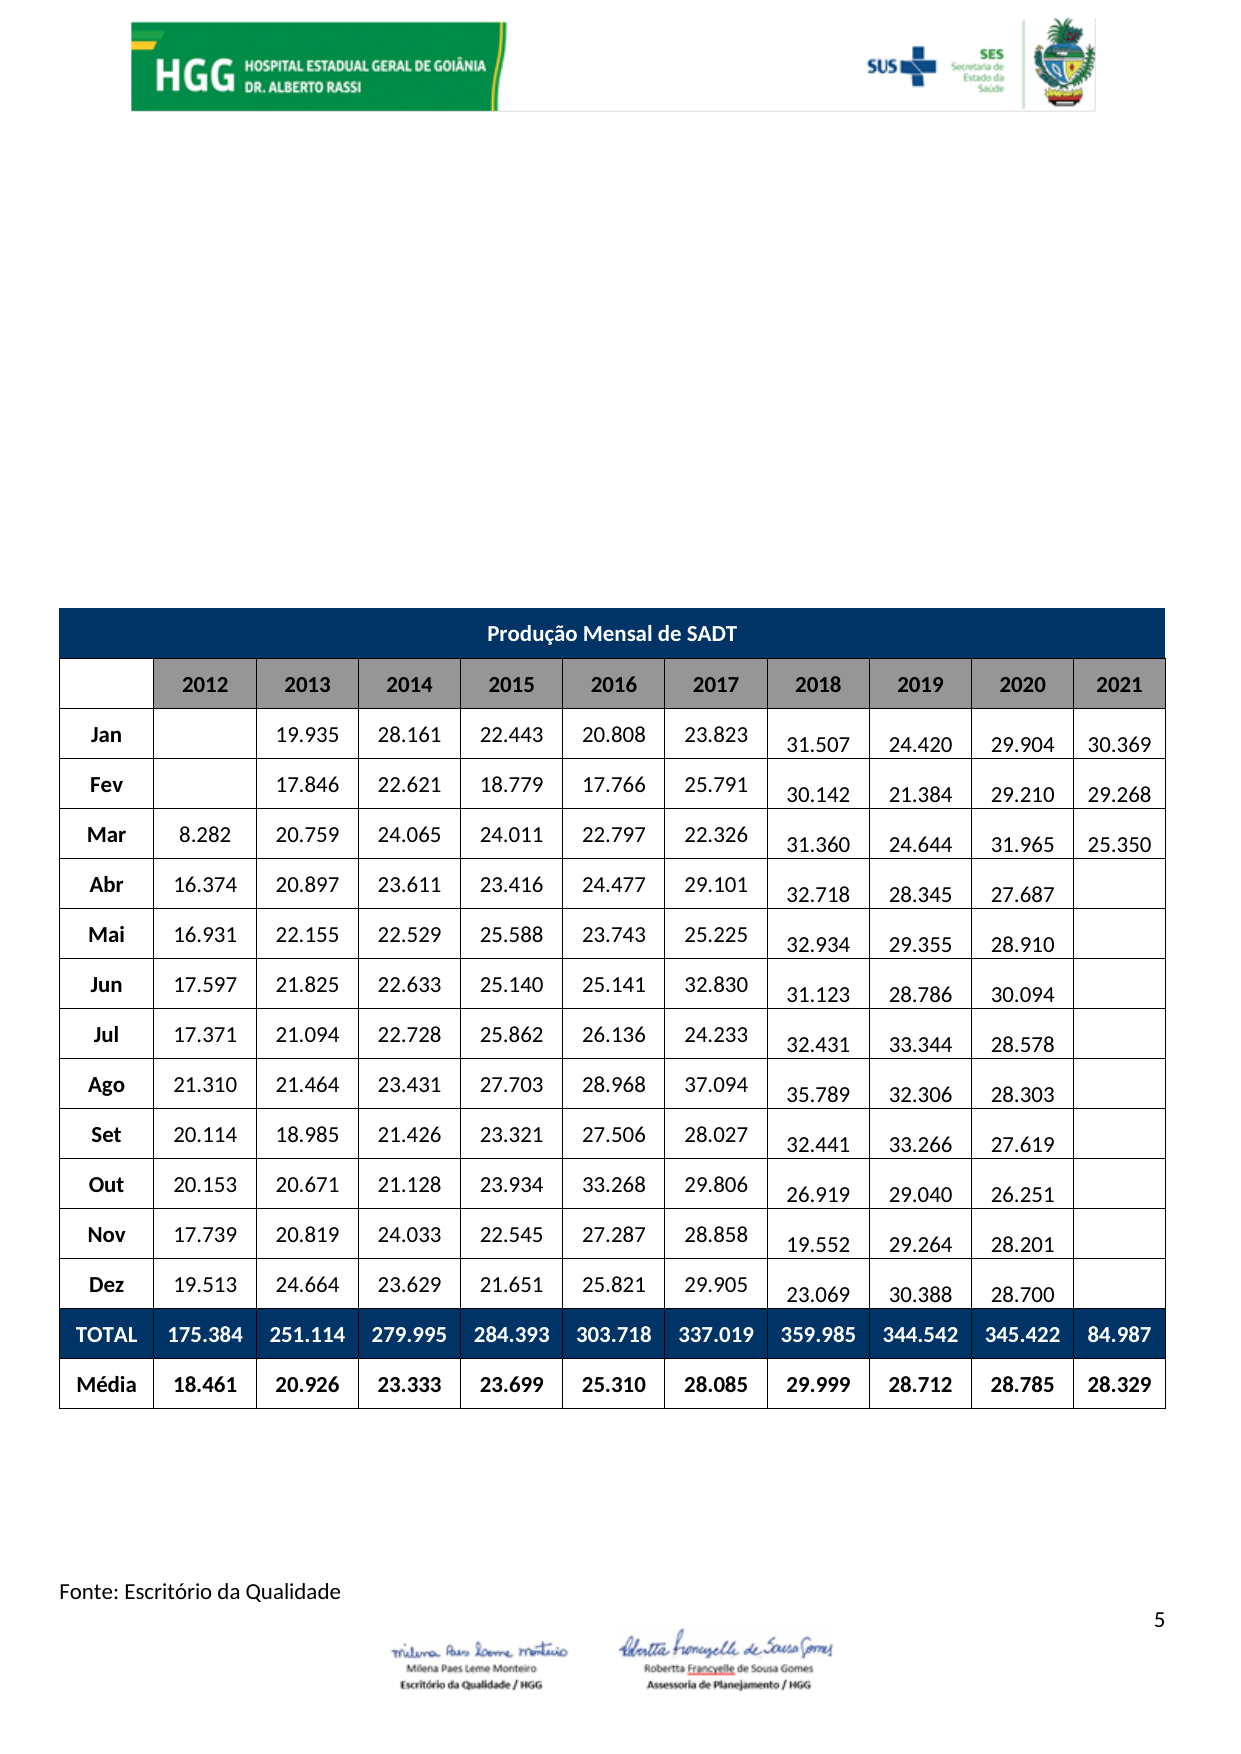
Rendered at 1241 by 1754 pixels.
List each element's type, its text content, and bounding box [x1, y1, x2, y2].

table_cell 2020 [972, 659, 1073, 708]
table_cell 20.808 [563, 709, 664, 758]
table_cell 28.910 [972, 909, 1073, 958]
table_cell 28.201 [972, 1209, 1073, 1258]
table_cell 25.350 [1074, 809, 1165, 858]
table_cell 22.326 [665, 809, 767, 858]
table_cell 279.995 [359, 1309, 460, 1358]
table_cell [1074, 859, 1165, 908]
table_cell 32.441 [768, 1109, 869, 1158]
table_cell 28.329 [1074, 1359, 1165, 1408]
table_cell 17.846 [257, 759, 358, 808]
table_cell [1074, 1109, 1165, 1158]
table_cell 27.687 [972, 859, 1073, 908]
table_cell [1074, 1259, 1165, 1308]
table_cell 31.360 [768, 809, 869, 858]
table_cell 30.388 [870, 1259, 971, 1308]
table_cell 21.384 [870, 759, 971, 808]
table_cell 16.374 [154, 859, 256, 908]
table_cell 27.703 [461, 1059, 562, 1108]
table_cell 25.862 [461, 1009, 562, 1058]
table_cell 26.136 [563, 1009, 664, 1058]
table_cell Jun [60, 959, 153, 1008]
table_cell 2021 [1074, 659, 1165, 708]
table_cell 32.830 [665, 959, 767, 1008]
table_cell 22.155 [257, 909, 358, 958]
table_cell Abr [60, 859, 153, 908]
table_cell 32.718 [768, 859, 869, 908]
table_cell 344.542 [870, 1309, 971, 1358]
table_cell 345.422 [972, 1309, 1073, 1358]
table_cell 175.384 [154, 1309, 256, 1358]
table_cell 24.233 [665, 1009, 767, 1058]
table_cell 27.287 [563, 1209, 664, 1258]
table_cell 22.621 [359, 759, 460, 808]
table_cell 18.461 [154, 1359, 256, 1408]
table_cell 19.552 [768, 1209, 869, 1258]
table_cell 25.791 [665, 759, 767, 808]
picture [131, 18, 1097, 113]
table_cell 22.728 [359, 1009, 460, 1058]
table_cell 29.040 [870, 1159, 971, 1208]
table_cell 18.985 [257, 1109, 358, 1158]
table_cell 31.507 [768, 709, 869, 758]
table_cell 31.123 [768, 959, 869, 1008]
table_cell 303.718 [563, 1309, 664, 1358]
table_cell 29.264 [870, 1209, 971, 1258]
table_cell 28.085 [665, 1359, 767, 1408]
table_cell 32.431 [768, 1009, 869, 1058]
table_cell 26.919 [768, 1159, 869, 1208]
table_cell 17.371 [154, 1009, 256, 1058]
table_cell Mai [60, 909, 153, 958]
table_cell [1074, 1209, 1165, 1258]
table_cell 2014 [359, 659, 460, 708]
table_cell 28.345 [870, 859, 971, 908]
table_cell 20.759 [257, 809, 358, 858]
table_cell 337.019 [665, 1309, 767, 1358]
table_cell 20.114 [154, 1109, 256, 1158]
table_cell 29.905 [665, 1259, 767, 1308]
table_cell 24.033 [359, 1209, 460, 1258]
table_cell 28.968 [563, 1059, 664, 1108]
table_cell 2016 [563, 659, 664, 708]
table_cell Média [60, 1359, 153, 1408]
table_cell 33.266 [870, 1109, 971, 1158]
table_cell 20.671 [257, 1159, 358, 1208]
table_cell 30.369 [1074, 709, 1165, 758]
table_cell TOTAL [60, 1309, 153, 1358]
table_cell 32.934 [768, 909, 869, 958]
table_cell 28.161 [359, 709, 460, 758]
table_cell 35.789 [768, 1059, 869, 1108]
table_cell 2013 [257, 659, 358, 708]
table_cell 19.935 [257, 709, 358, 758]
table_cell 8.282 [154, 809, 256, 858]
table_cell 84.987 [1074, 1309, 1165, 1358]
table_cell [1074, 1159, 1165, 1208]
table_cell 2018 [768, 659, 869, 708]
table_cell 21.128 [359, 1159, 460, 1208]
table_cell 22.633 [359, 959, 460, 1008]
table_cell 33.268 [563, 1159, 664, 1208]
table_cell 24.420 [870, 709, 971, 758]
table_cell 29.999 [768, 1359, 869, 1408]
table_cell [154, 709, 256, 758]
table_cell 28.700 [972, 1259, 1073, 1308]
table_cell 24.664 [257, 1259, 358, 1308]
table_cell 31.965 [972, 809, 1073, 858]
table_cell 284.393 [461, 1309, 562, 1358]
table_cell Out [60, 1159, 153, 1208]
table_cell 22.443 [461, 709, 562, 758]
table_cell 37.094 [665, 1059, 767, 1108]
table_cell 25.141 [563, 959, 664, 1008]
table_cell 24.065 [359, 809, 460, 858]
table_cell Dez [60, 1259, 153, 1308]
table_cell 23.416 [461, 859, 562, 908]
table_cell 21.310 [154, 1059, 256, 1108]
table_cell Ago [60, 1059, 153, 1108]
table_cell 28.786 [870, 959, 971, 1008]
table_cell 17.597 [154, 959, 256, 1008]
table_cell 23.333 [359, 1359, 460, 1408]
table_cell [1074, 1009, 1165, 1058]
table_cell 28.712 [870, 1359, 971, 1408]
table_cell 21.825 [257, 959, 358, 1008]
table_cell 2017 [665, 659, 767, 708]
table_cell 25.588 [461, 909, 562, 958]
table_cell Fev [60, 759, 153, 808]
table_cell 23.069 [768, 1259, 869, 1308]
table_cell 21.464 [257, 1059, 358, 1108]
table_cell 26.251 [972, 1159, 1073, 1208]
table_header Produção Mensal de SADT [59, 608, 1165, 658]
table_cell 29.210 [972, 759, 1073, 808]
table_cell 20.926 [257, 1359, 358, 1408]
table_cell 28.303 [972, 1059, 1073, 1108]
table_cell 33.344 [870, 1009, 971, 1058]
table_cell 29.268 [1074, 759, 1165, 808]
table_cell 28.858 [665, 1209, 767, 1258]
table_cell 17.739 [154, 1209, 256, 1258]
table_cell 25.225 [665, 909, 767, 958]
table_cell 2012 [154, 659, 256, 708]
table_cell 21.426 [359, 1109, 460, 1158]
table_cell Set [60, 1109, 153, 1158]
table_cell 23.611 [359, 859, 460, 908]
table_cell 32.306 [870, 1059, 971, 1108]
table_cell 23.629 [359, 1259, 460, 1308]
table_cell 29.904 [972, 709, 1073, 758]
table_cell 27.506 [563, 1109, 664, 1158]
table_cell Mar [60, 809, 153, 858]
table_cell 23.699 [461, 1359, 562, 1408]
table_cell 30.094 [972, 959, 1073, 1008]
table_cell 28.785 [972, 1359, 1073, 1408]
table_cell 20.819 [257, 1209, 358, 1258]
table_cell 251.114 [257, 1309, 358, 1358]
table_cell 22.797 [563, 809, 664, 858]
table_cell 27.619 [972, 1109, 1073, 1158]
table_cell [1074, 1059, 1165, 1108]
table_cell 28.027 [665, 1109, 767, 1158]
table_cell 29.806 [665, 1159, 767, 1208]
table_cell 20.153 [154, 1159, 256, 1208]
table_cell 19.513 [154, 1259, 256, 1308]
table_cell 21.651 [461, 1259, 562, 1308]
table_cell 25.310 [563, 1359, 664, 1408]
table_cell 24.477 [563, 859, 664, 908]
table_cell 2015 [461, 659, 562, 708]
table_cell 25.140 [461, 959, 562, 1008]
table_cell Nov [60, 1209, 153, 1258]
table_cell 29.101 [665, 859, 767, 908]
table_cell Jan [60, 709, 153, 758]
table_cell [1074, 959, 1165, 1008]
table_cell 23.321 [461, 1109, 562, 1158]
table_cell [154, 759, 256, 808]
table_cell 16.931 [154, 909, 256, 958]
table_cell 24.644 [870, 809, 971, 858]
table_cell 22.529 [359, 909, 460, 958]
table_cell 28.578 [972, 1009, 1073, 1058]
table_cell 23.431 [359, 1059, 460, 1108]
table_cell 21.094 [257, 1009, 358, 1058]
table_cell 30.142 [768, 759, 869, 808]
table_cell 359.985 [768, 1309, 869, 1358]
table_cell [60, 659, 153, 708]
table_cell 2019 [870, 659, 971, 708]
table_cell [1074, 909, 1165, 958]
table_cell 24.011 [461, 809, 562, 858]
table_cell 20.897 [257, 859, 358, 908]
table_cell 29.355 [870, 909, 971, 958]
table_cell 18.779 [461, 759, 562, 808]
table_cell 23.823 [665, 709, 767, 758]
table_cell 25.821 [563, 1259, 664, 1308]
table_cell 23.934 [461, 1159, 562, 1208]
table_cell Jul [60, 1009, 153, 1058]
table_cell 17.766 [563, 759, 664, 808]
table_cell 23.743 [563, 909, 664, 958]
table_cell 22.545 [461, 1209, 562, 1258]
